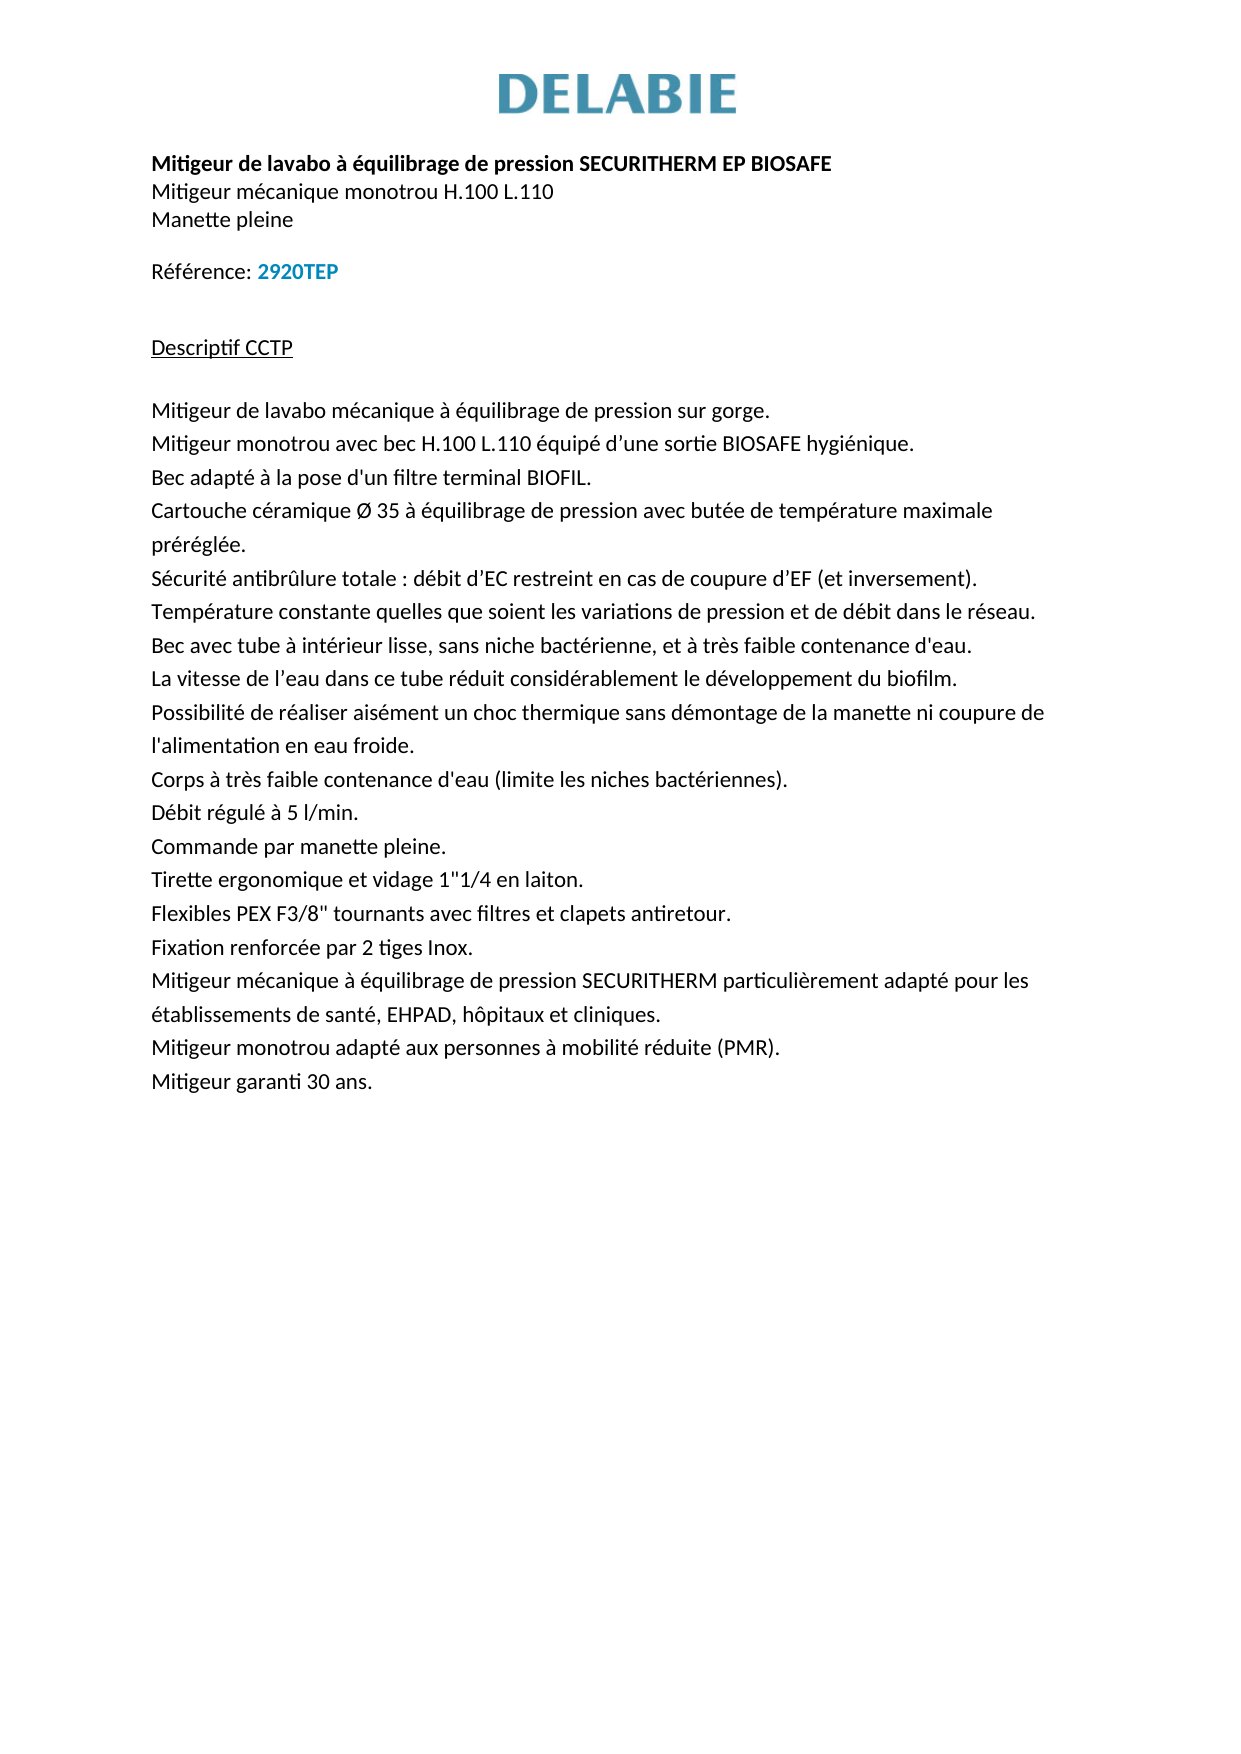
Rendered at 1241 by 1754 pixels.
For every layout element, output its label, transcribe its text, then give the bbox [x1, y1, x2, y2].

text Mitigeur mécanique à équilibrage de pression SECURITHERM particulièrement adapté pour les établissements de santé, EHPAD, hôpitaux et cliniques. [151, 966, 1084, 1028]
text Mitigeur monotrou adapté aux personnes à mobilité réduite (PMR). [151, 1033, 1084, 1061]
picture [497, 74, 738, 114]
text Bec adapté à la pose d'un filtre terminal BIOFIL. [151, 463, 1084, 491]
text Flexibles PEX F3/8" tournants avec filtres et clapets antiretour. [151, 899, 1084, 927]
text Corps à très faible contenance d'eau (limite les niches bactériennes). [151, 765, 1084, 793]
text Mitigeur de lavabo à équilibrage de pression SECURITHERM EP BIOSAFE [151, 149, 1084, 177]
text Cartouche céramique Ø 35 à équilibrage de pression avec butée de température maximale préréglée. [151, 497, 1084, 558]
text Température constante quelles que soient les variations de pression et de débit dans le réseau. [151, 597, 1084, 625]
text Mitigeur monotrou avec bec H.100 L.110 équipé d’une sortie BIOSAFE hygiénique. [151, 429, 1084, 458]
text Descriptif CCTP [151, 333, 1084, 361]
text Bec avec tube à intérieur lisse, sans niche bactérienne, et à très faible contenance d'eau. [151, 631, 1084, 659]
text Possibilité de réaliser aisément un choc thermique sans démontage de la manette ni coupure de l'alimentation en eau froide. [151, 698, 1084, 759]
text Commande par manette pleine. [151, 832, 1084, 860]
text Sécurité antibrûlure totale : débit d’EC restreint en cas de coupure d’EF (et inversement). [151, 564, 1084, 592]
text Mitigeur de lavabo mécanique à équilibrage de pression sur gorge. [151, 396, 1084, 424]
text Mitigeur mécanique monotrou H.100 L.110 [151, 177, 1084, 205]
text Mitigeur garanti 30 ans. [151, 1067, 1084, 1095]
text Fixation renforcée par 2 tiges Inox. [151, 933, 1084, 961]
text Tirette ergonomique et vidage 1"1/4 en laiton. [151, 866, 1084, 894]
text Débit régulé à 5 l/min. [151, 798, 1084, 827]
text Manette pleine [151, 205, 1084, 233]
text La vitesse de l’eau dans ce tube réduit considérablement le développement du biofilm. [151, 664, 1084, 692]
text Référence: 2920TEP [151, 257, 1084, 285]
